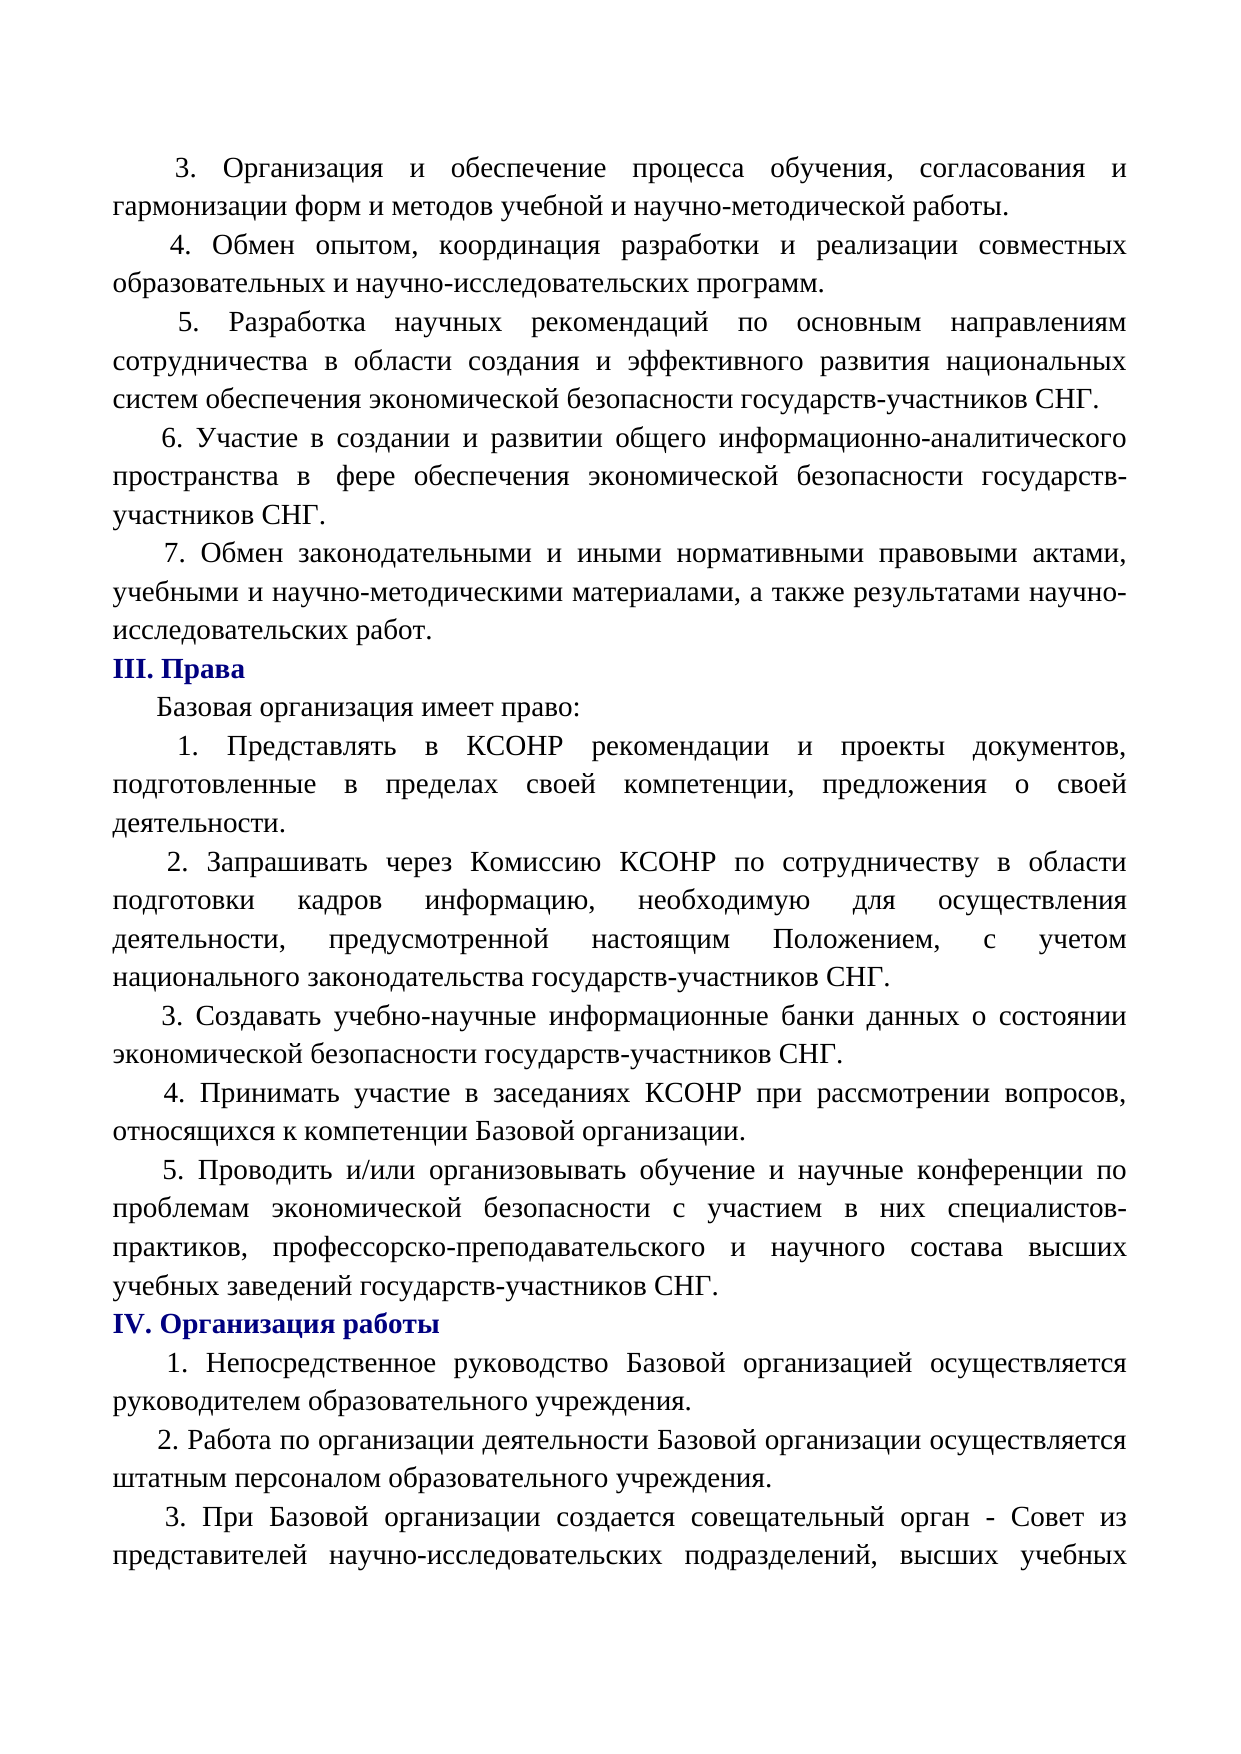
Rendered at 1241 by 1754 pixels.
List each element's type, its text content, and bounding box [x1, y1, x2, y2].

text 5. Проводить и/или организовывать обучение и научные конференции по проблемам экономической безопасности с участием в них специалистов-практиков, профессорско-преподавательского и научного состава высших учебных заведений государств-участников СНГ. [112, 1152, 1128, 1301]
text 2. Запрашивать через Комиссию КСОНР по сотрудничеству в области подготовки кадров информацию, необходимую для осуществления деятельности, предусмотренной настоящим Положением, с учетом национального законодательства государств-участников СНГ. [112, 844, 1128, 993]
text 3. Организация и обеспечение процесса обучения, согласования и гармонизации форм и методов учебной и научно-методической работы. [112, 150, 1128, 222]
text 1. Непосредственное руководство Базовой организацией осуществляется руководителем образовательного учреждения. [112, 1345, 1128, 1417]
text 5. Разработка научных рекомендаций по основным направлениям сотрудничества в области создания и эффективного развития национальных систем обеспечения экономической безопасности государств-участников СНГ. [112, 304, 1128, 415]
text III. Права [112, 651, 1128, 684]
text IV. Организация работы [112, 1306, 1128, 1340]
text 4. Принимать участие в заседаниях КСОНР при рассмотрении вопросов, относящихся к компетенции Базовой организации. [112, 1075, 1128, 1147]
text 7. Обмен законодательными и иными нормативными правовыми актами, учебными и научно-методическими материалами, а также результатами научно-исследовательских работ. [112, 535, 1128, 646]
text 2. Работа по организации деятельности Базовой организации осуществляется штатным персоналом образовательного учреждения. [112, 1422, 1128, 1494]
text 1. Представлять в КСОНР рекомендации и проекты документов, подготовленные в пределах своей компетенции, предложения о своей деятельности. [112, 728, 1128, 839]
text Базовая организация имеет право: [112, 689, 1128, 723]
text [112, 1499, 1128, 1571]
text 3. Создавать учебно-научные информационные банки данных о состоянии экономической безопасности государств-участников СНГ. [112, 998, 1128, 1070]
text 4. Обмен опытом, координация разработки и реализации совместных образовательных и научно-исследовательских программ. [112, 227, 1128, 299]
text 6. Участие в создании и развитии общего информационно-аналитического пространства в фере обеспечения экономической безопасности государств-участников СНГ. [112, 420, 1128, 530]
